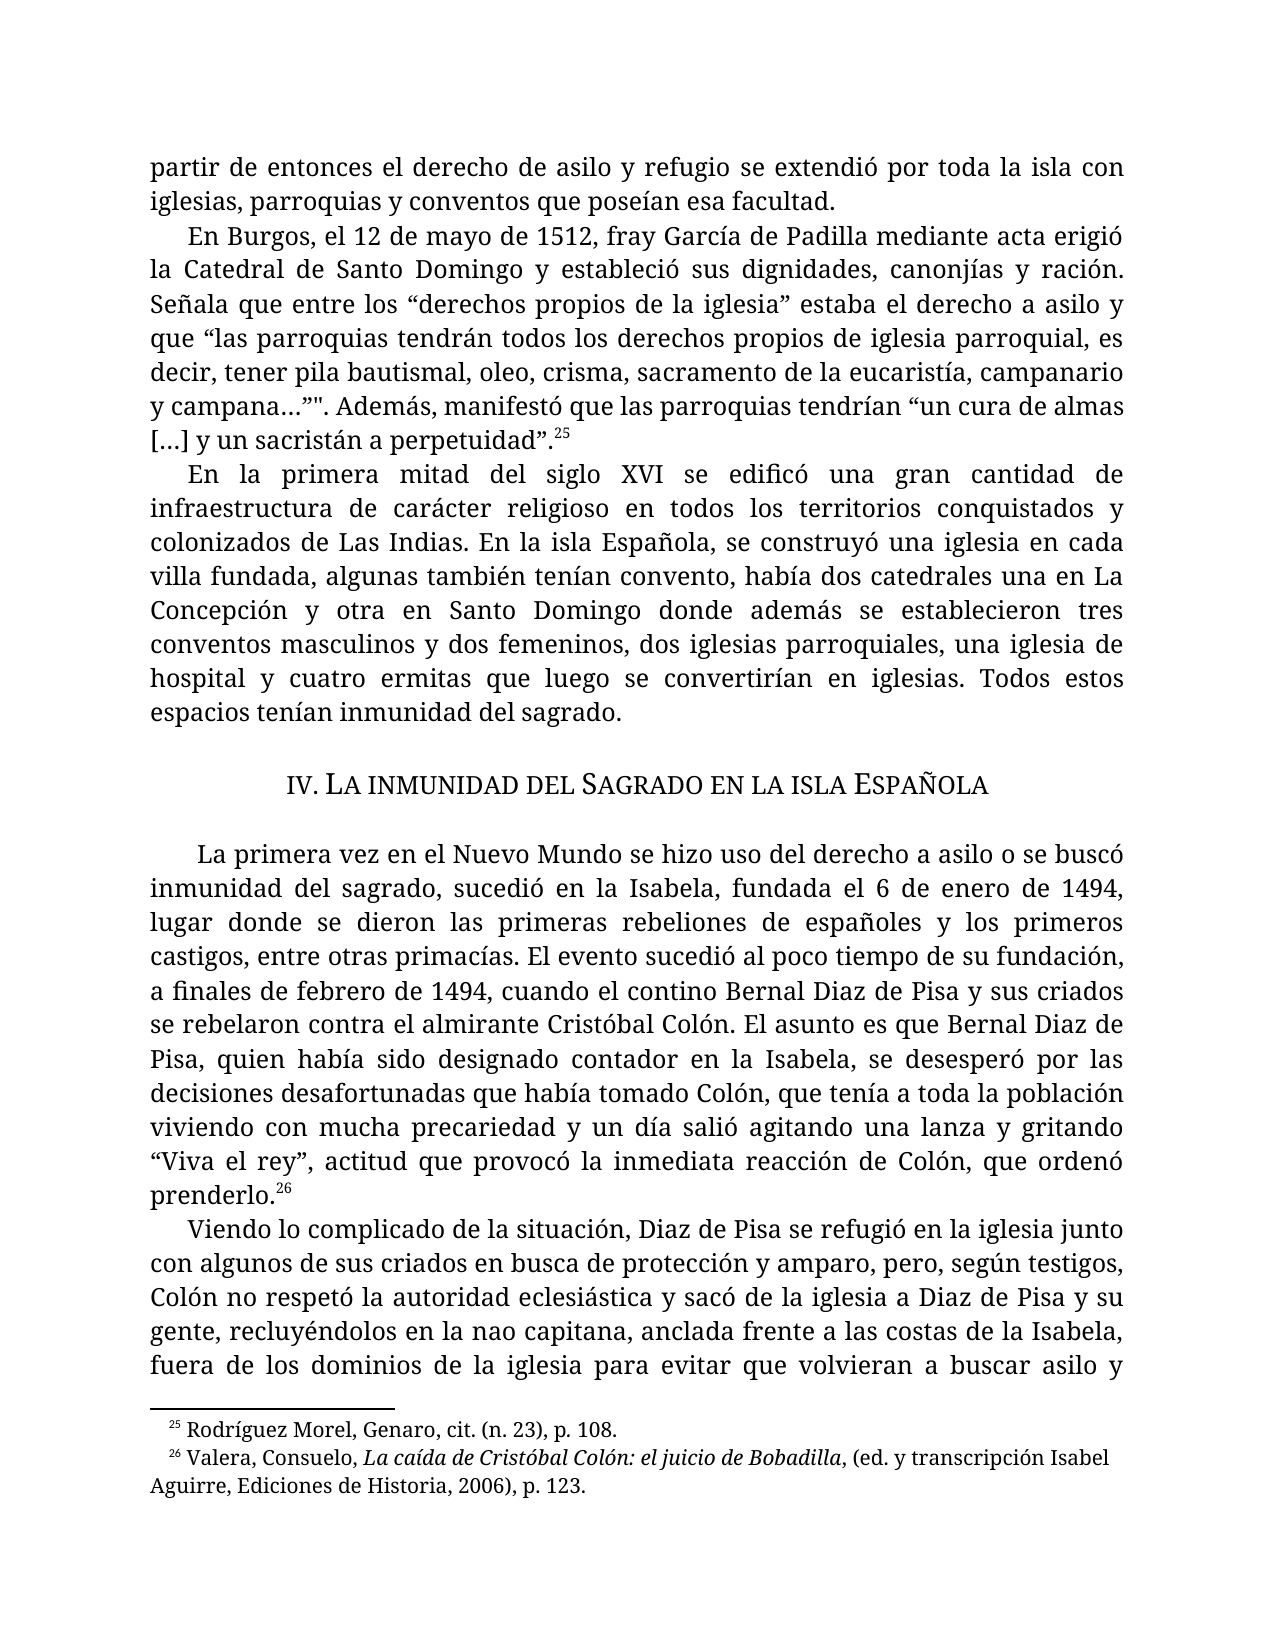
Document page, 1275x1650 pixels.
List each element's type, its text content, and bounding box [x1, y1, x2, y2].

text En la primera mitad del siglo XVI se edificó una gran cantidad de infraestructura de carácter religioso en todos los territorios conquistados y colonizados de Las Indias. En la isla Española, se construyó una iglesia en cada villa fundada, algunas también tenían convento, había dos catedrales una en La Concepción y otra en Santo Domingo donde además se establecieron tres conventos masculinos y dos femeninos, dos iglesias parroquiales, una iglesia de hospital y cuatro ermitas que luego se convertirían en iglesias. Todos estos espacios tenían inmunidad del sagrado. [150, 457, 1125, 729]
text La primera vez en el Nuevo Mundo se hizo uso del derecho a asilo o se buscó inmunidad del sagrado, sucedió en la Isabela, fundada el 6 de enero de 1494, lugar donde se dieron las primeras rebeliones de españoles y los primeros castigos, entre otras primacías. El evento sucedió al poco tiempo de su fundación, a finales de febrero de 1494, cuando el contino Bernal Diaz de Pisa y sus criados se rebelaron contra el almirante Cristóbal Colón. El asunto es que Bernal Diaz de Pisa, quien había sido designado contador en la Isabela, se desesperó por las decisiones desafortunadas que había tomado Colón, que tenía a toda la población viviendo con mucha precariedad y un día salió agitando una lanza y gritando “Viva el rey”, actitud que provocó la inmediata reacción de Colón, que ordenó prenderlo. [150, 837, 1125, 1212]
text En Burgos, el 12 de mayo de 1512, fray García de Padilla mediante acta erigió la Catedral de Santo Domingo y estableció sus dignidades, canonjías y ración. Señala que entre los “derechos propios de la iglesia” estaba el derecho a asilo y que “las parroquias tendrán todos los derechos propios de iglesia parroquial, es decir, tener pila bautismal, oleo, crisma, sacramento de la eucaristía, campanario y campana…”". Además, manifestó que las parroquias tendrían “un cura de almas […] y un sacristán a perpetuidad”. [150, 218, 1125, 457]
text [150, 150, 1125, 218]
text IV. LA INMUNIDAD DEL SAGRADO EN LA ISLA ESPAÑOLA [150, 763, 1125, 803]
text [150, 1212, 1125, 1382]
